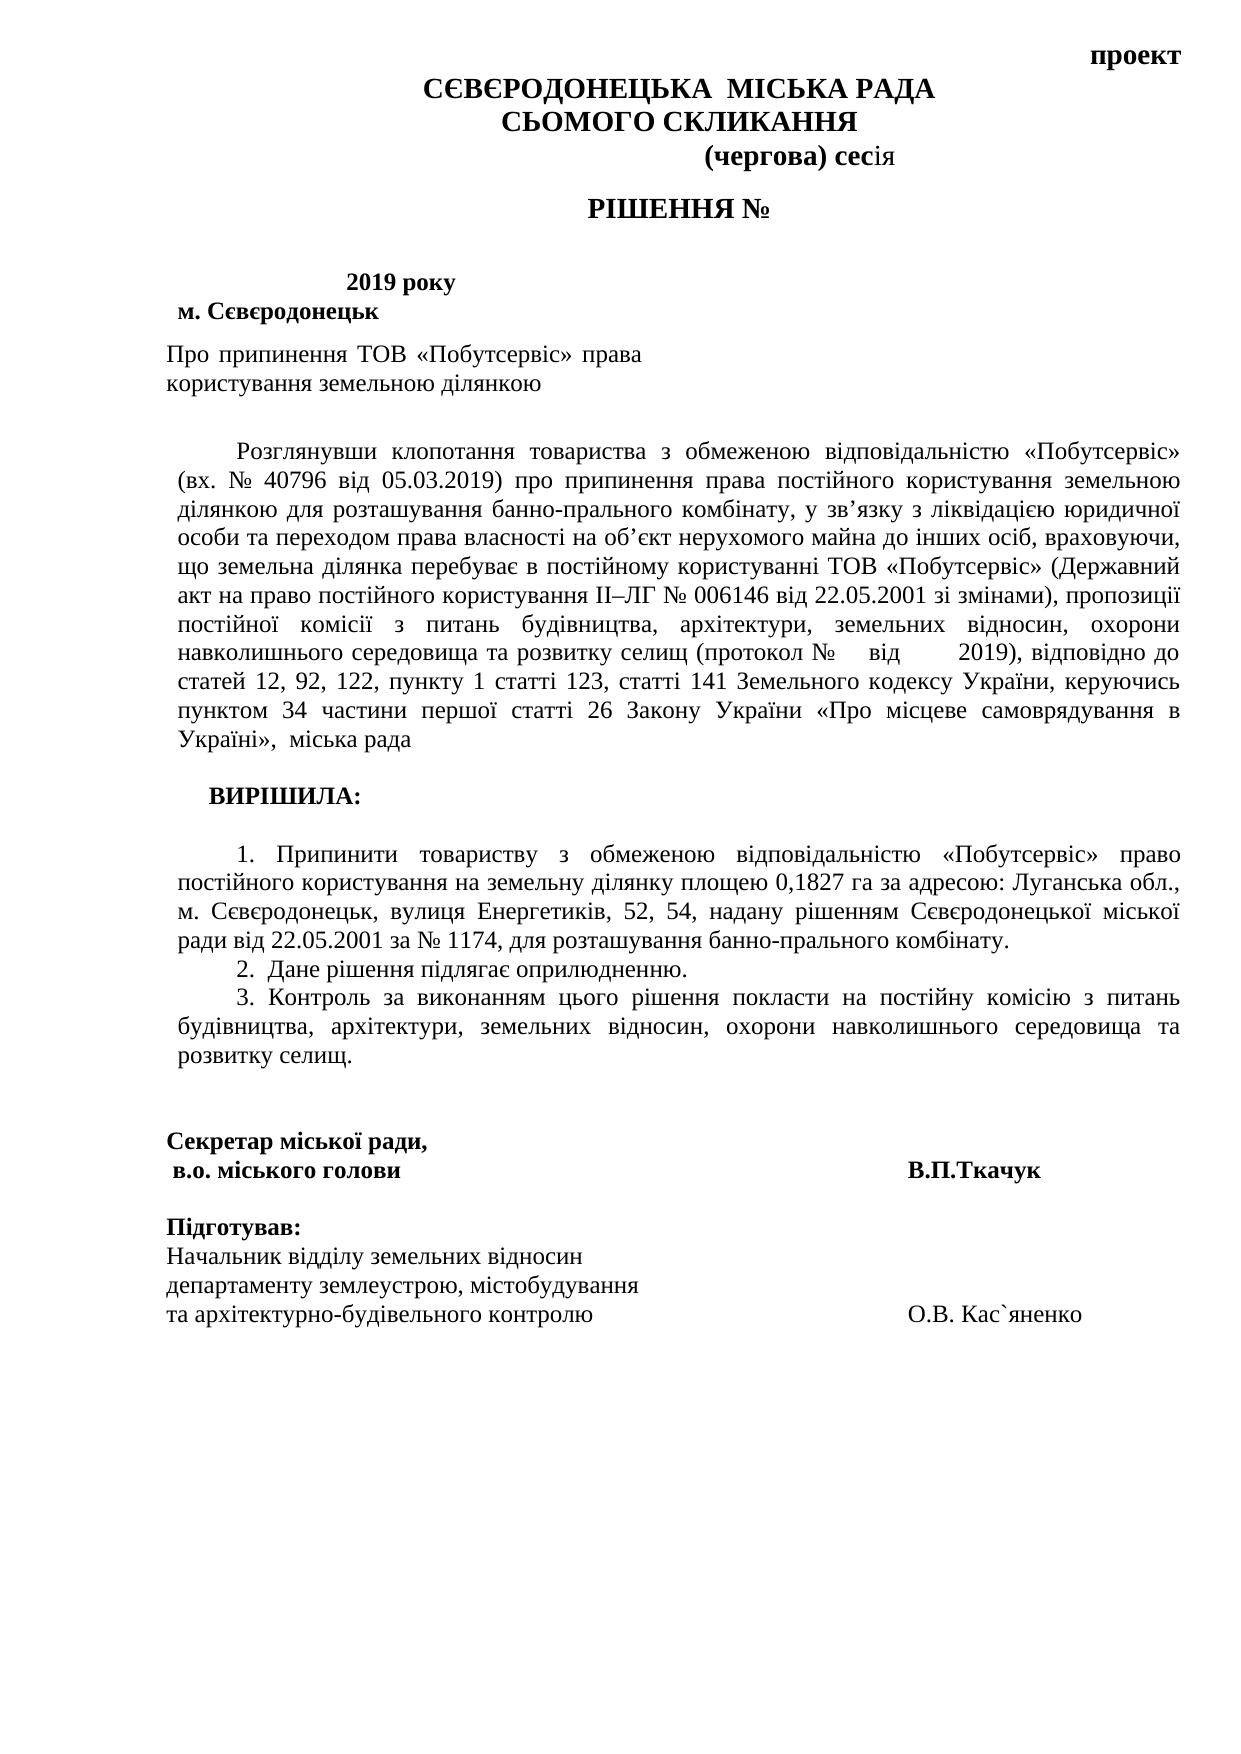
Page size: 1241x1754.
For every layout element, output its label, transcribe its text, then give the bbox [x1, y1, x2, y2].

text ВИРІШИЛА: [177, 781, 1181, 810]
text Розглянувши клопотання товариства з обмеженою відповідальністю «Побутсервіс» (вх. № 40796 від 05.03.2019) про припинення права постійного користування земельною ділянкою для розташування банно-прального комбінату, у зв’язку з ліквідацією юридичної особи та переходом права власності на об’єкт нерухомого майна до інших осіб, враховуючи, що земельна ділянка перебуває в постійному користуванні ТОВ «Побутсервіс» (Державний акт на право постійного користування ІІ–ЛГ № 006146 від 22.05.2001 зі змінами), пропозиції постійної комісії з питань будівництва, архітектури, земельних відносин, охорони навколишнього середовища та розвитку селищ (протокол № від 2019), відповідно до статей 12, 92, 122, пункту 1 статті 123, статті 141 Земельного кодексу України, керуючись пунктом 34 частини першої статті 26 Закону України «Про місцеве самоврядування в Україні», міська рада [177, 436, 1181, 752]
subtitle проект [177, 37, 1181, 71]
subtitle (чергова) сесія [177, 138, 1181, 172]
table_header В.П.Ткачук [896, 1126, 1160, 1184]
text м. Сєвєродонецьк [177, 296, 1181, 325]
subtitle СЬОМОГО СКЛИКАННЯ [177, 104, 1181, 138]
text 1. Припинити товариству з обмеженою відповідальністю «Побутсервіс» право постійного користування на земельну ділянку площею 0,1827 га за адресою: Луганська обл., м. Сєвєродонецьк, вулиця Енергетиків, 52, 54, надану рішенням Сєвєродонецької міської ради від 22.05.2001 за № 1174, для розташування банно-прального комбінату. [177, 839, 1181, 954]
table_cell О.В. Кас`яненко [896, 1184, 1160, 1327]
subtitle РІШЕННЯ № [177, 191, 1181, 224]
table_cell Підготував: Начальник відділу земельних відносин департаменту землеустрою, містобудування та архітектурно-будівельного контролю [155, 1184, 896, 1327]
table_header Про припинення ТОВ «Побутсервіс» права користування земельною ділянкою [155, 339, 653, 436]
subtitle СЄВЄРОДОНЕЦЬКА МІСЬКА РАДА [177, 71, 1181, 104]
text 2. Дане рішення підлягає оприлюдненню. [177, 954, 1181, 982]
table_header Секретар міської ради, в.о. міського голови [155, 1126, 896, 1184]
text 3. Контроль за виконанням цього рішення покласти на постійну комісію з питань будівництва, архітектури, земельних відносин, охорони навколишнього середовища та розвитку селищ. [177, 982, 1181, 1069]
text 2019 року [177, 267, 576, 296]
